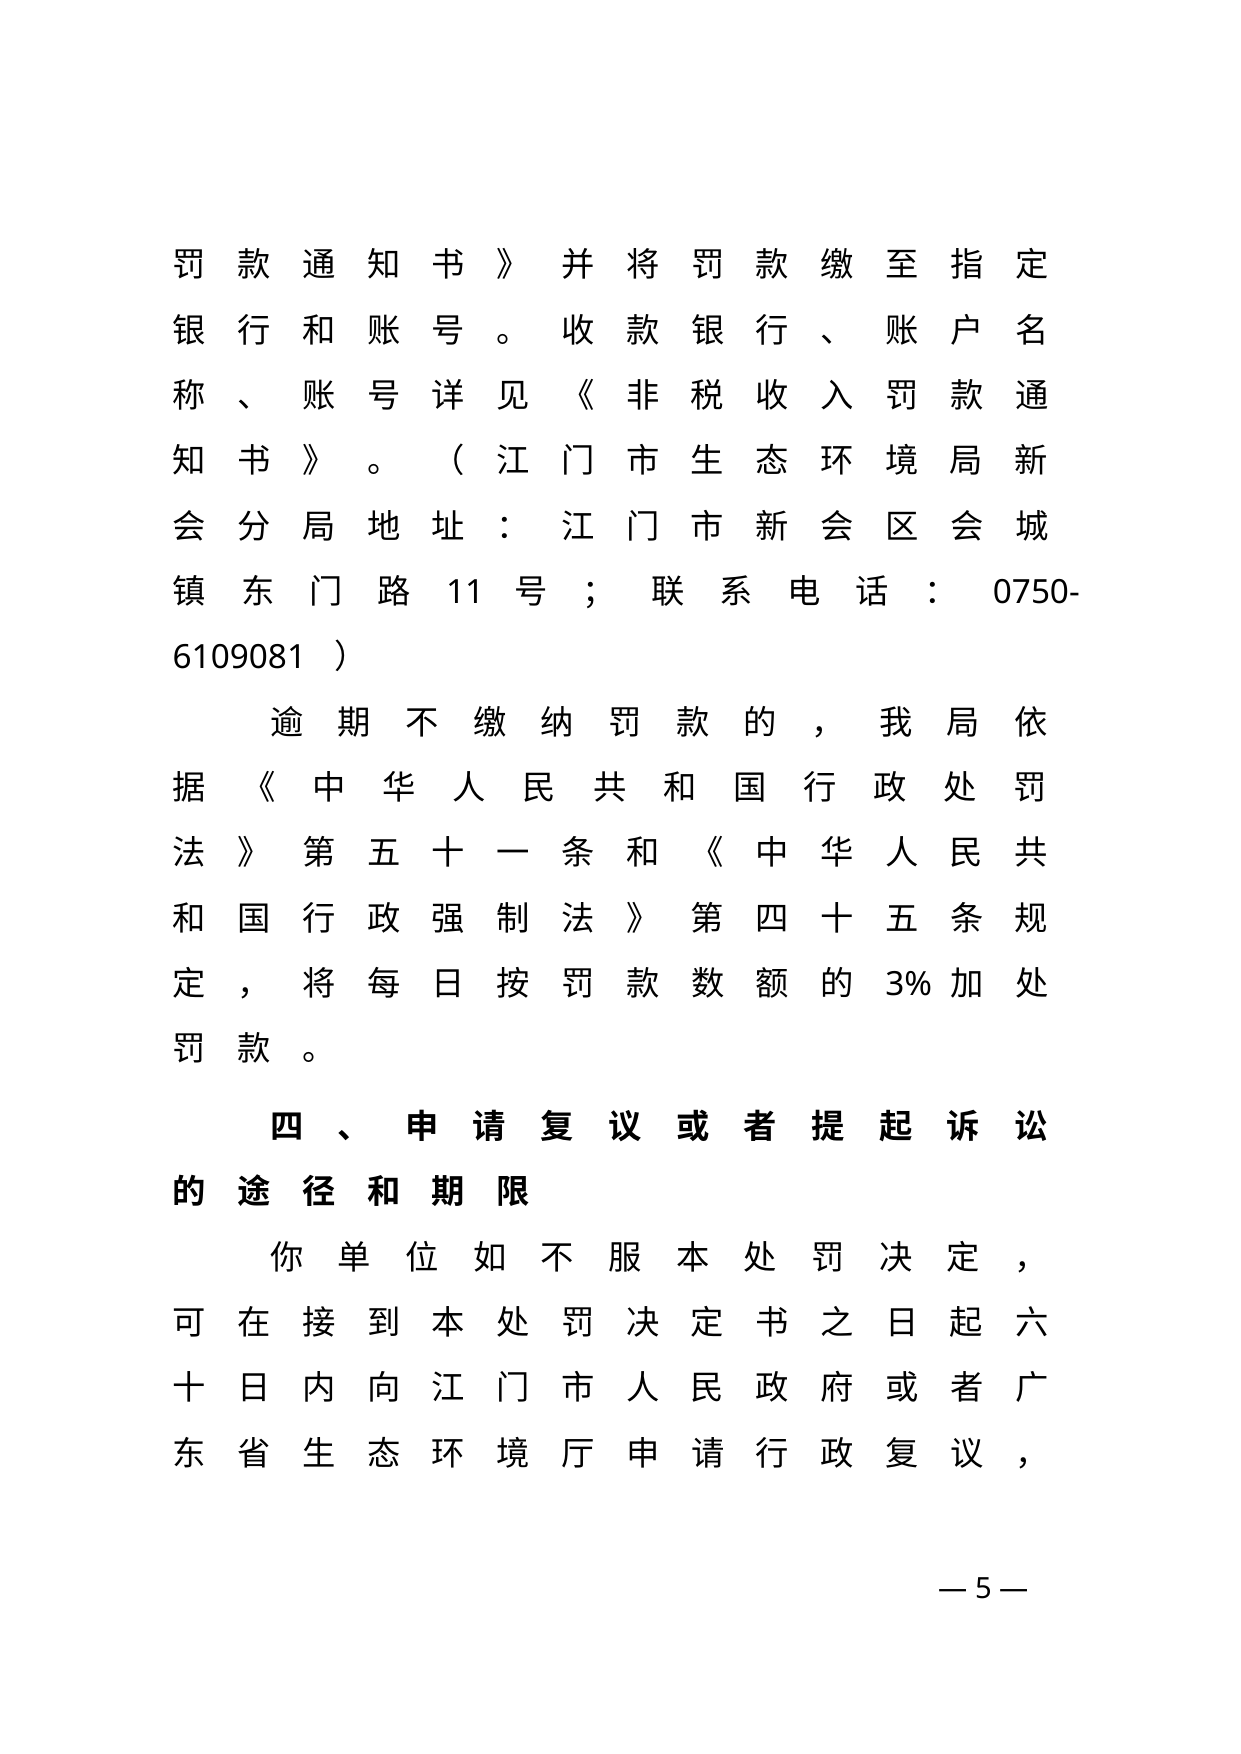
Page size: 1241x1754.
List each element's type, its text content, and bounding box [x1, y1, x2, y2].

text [172, 1222, 1079, 1483]
text 逾期不缴纳罚款的，我局依据《中华人民共和国行政处罚法》第五十一条和《中华人民共和国行政强制法》第四十五条规定，将每日按罚款数额的3%加处罚款。 [172, 687, 1079, 1079]
text 四、申请复议或者提起诉讼的途径和期限 [172, 1091, 1079, 1222]
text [172, 230, 1079, 687]
